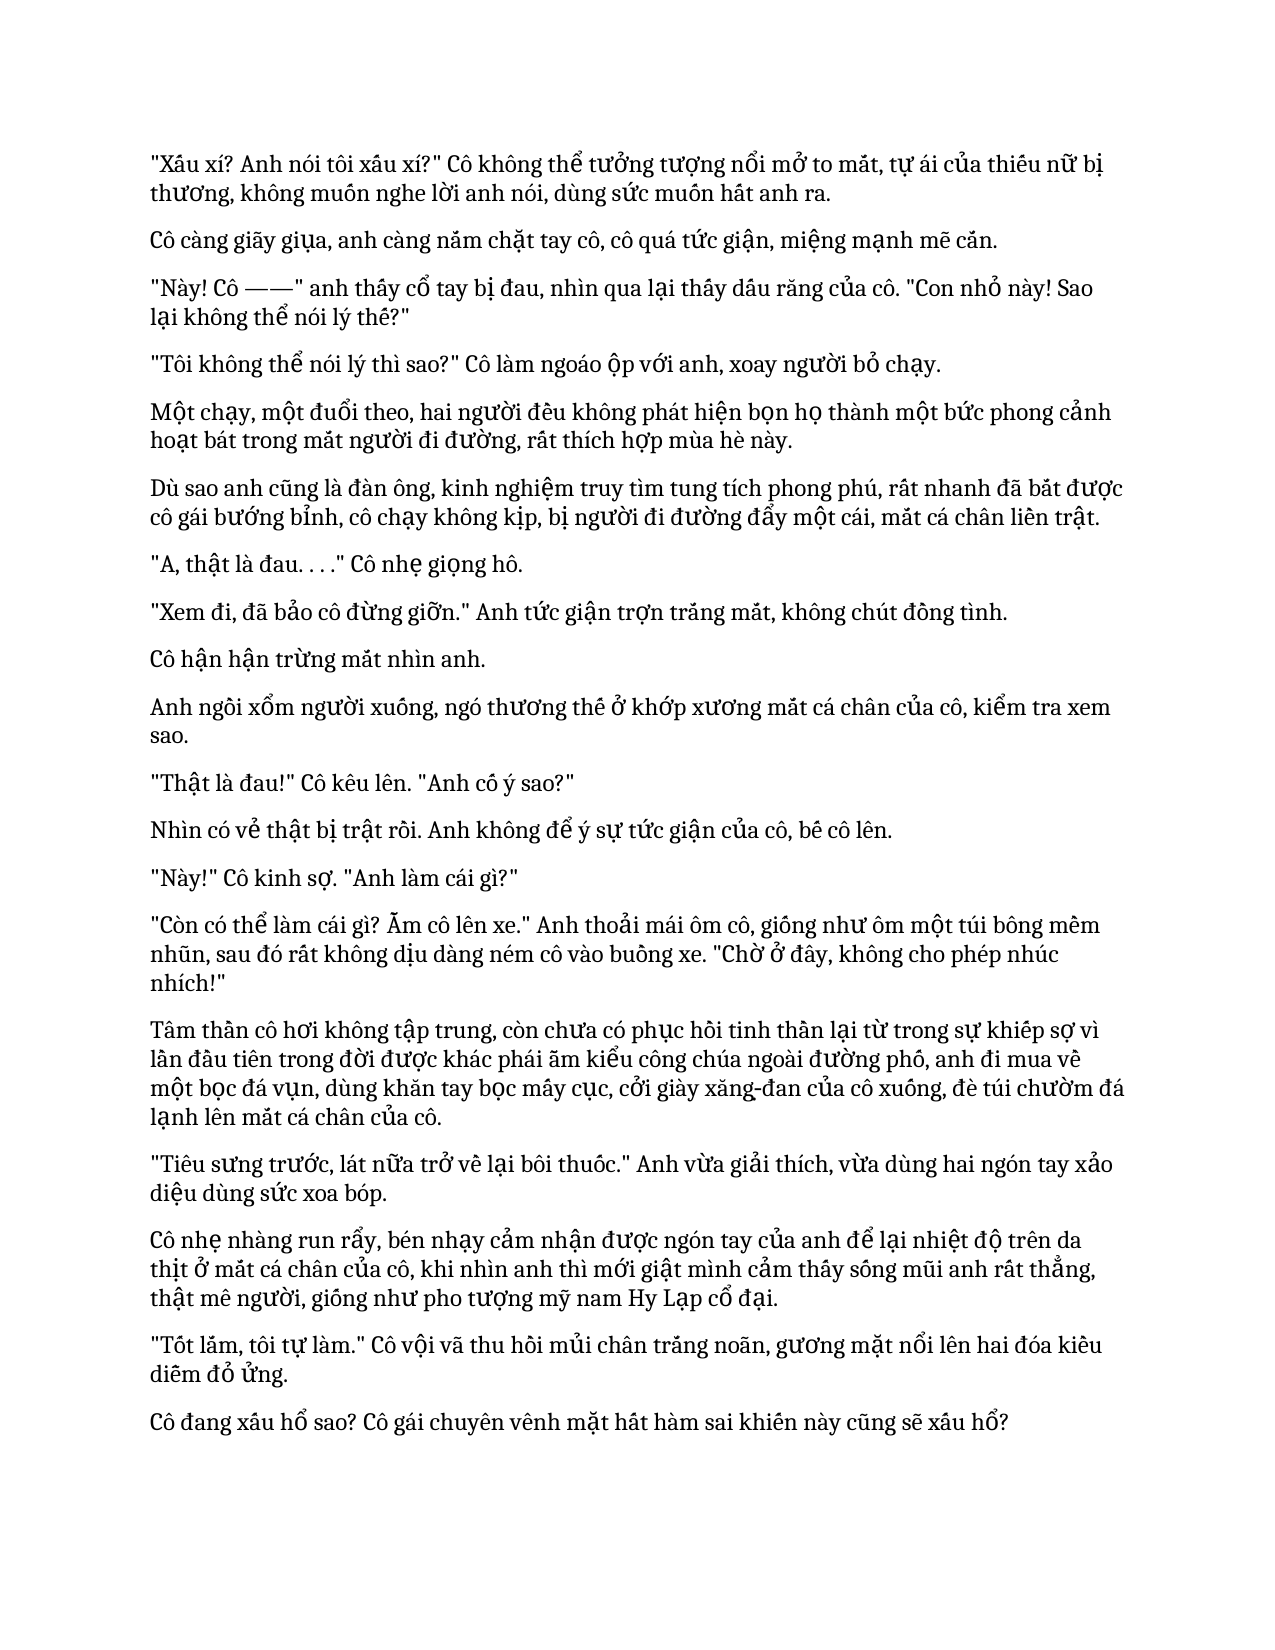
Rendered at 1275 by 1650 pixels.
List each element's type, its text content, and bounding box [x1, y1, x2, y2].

text Một chạy, một đuổi theo, hai người đều không phát hiện bọn họ thành một bức phong cảnh hoạt bát trong mắt người đi đường, rất thích hợp mùa hè này. [150, 397, 1125, 455]
text "Xấu xí? Anh nói tôi xấu xí?" Cô không thể tưởng tượng nổi mở to mắt, tự ái của thiếu nữ bị thương, không muốn nghe lời anh nói, dùng sức muốn hất anh ra. [150, 150, 1125, 207]
text "Thật là đau!" Cô kêu lên. "Anh cố ý sao?" [150, 769, 1125, 797]
text "A, thật là đau. . . ." Cô nhẹ giọng hô. [150, 550, 1125, 579]
text "Này!" Cô kinh sợ. "Anh làm cái gì?" [150, 864, 1125, 892]
text Nhìn có vẻ thật bị trật rồi. Anh không để ý sự tức giận của cô, bế cô lên. [150, 816, 1125, 845]
text Anh ngồi xổm người xuống, ngó thương thế ở khớp xương mắt cá chân của cô, kiểm tra xem sao. [150, 692, 1125, 750]
text "Tốt lắm, tôi tự làm." Cô vội vã thu hồi mủi chân trắng noãn, gương mặt nổi lên hai đóa kiều diễm đỏ ửng. [150, 1331, 1125, 1389]
text "Này! Cô ——" anh thấy cổ tay bị đau, nhìn qua lại thấy dấu răng của cô. "Con nhỏ này! Sao lại không thể nói lý thế?" [150, 274, 1125, 331]
text Tâm thần cô hơi không tập trung, còn chưa có phục hồi tinh thần lại từ trong sự khiếp sợ vì lần đầu tiên trong đời được khác phái ẵm kiểu công chúa ngoài đường phố, anh đi mua về một bọc đá vụn, dùng khăn tay bọc mấy cục, cởi giày xăng-̣đan của cô xuống, đè túi chườm đá lạnh lên mắt cá chân của cô. [150, 1016, 1125, 1131]
text Cô đang xấu hổ sao? Cô gái chuyên vênh mặt hất hàm sai khiến này cũng sẽ xấu hổ? [150, 1407, 1125, 1436]
text Cô càng giãy giụa, anh càng nắm chặt tay cô, cô quá tức giận, miệng mạnh mẽ cắn. [150, 226, 1125, 255]
text Dù sao anh cũng là đàn ông, kinh nghiệm truy tìm tung tích phong phú, rất nhanh đã bắt được cô gái bướng bỉnh, cô chạy không kịp, bị người đi đường đẩy một cái, mắt cá chân liền trật. [150, 474, 1125, 531]
text Cô hận hận trừng mắt nhìn anh. [150, 645, 1125, 674]
text "Xem đi, đã bảo cô đừng giỡn." Anh tức giận trợn trắng mắt, không chút đồng tình. [150, 597, 1125, 626]
text "Tiêu sưng trước, lát nữa trở về lại bôi thuốc." Anh vừa giải thích, vừa dùng hai ngón tay xảo diệu dùng sức xoa bóp. [150, 1150, 1125, 1207]
text Cô nhẹ nhàng run rẩy, bén nhạy cảm nhận được ngón tay của anh để lại nhiệt độ trên da thịt ở mắt cá chân của cô, khi nhìn anh thì mới giật mình cảm thấy sống mũi anh rất thẳng, thật mê người, giống như pho tượng mỹ nam Hy Lạp cổ đại. [150, 1226, 1125, 1312]
text "Tôi không thể nói lý thì sao?" Cô làm ngoáo ộp với anh, xoay người bỏ chạy. [150, 350, 1125, 379]
text "Còn có thể làm cái gì? Ẵm cô lên xe." Anh thoải mái ôm cô, giống như ôm một túi bông mềm nhũn, sau đó rất không dịu dàng ném cô vào buồng xe. "Chờ ở đây, không cho phép nhúc nhích!" [150, 911, 1125, 997]
